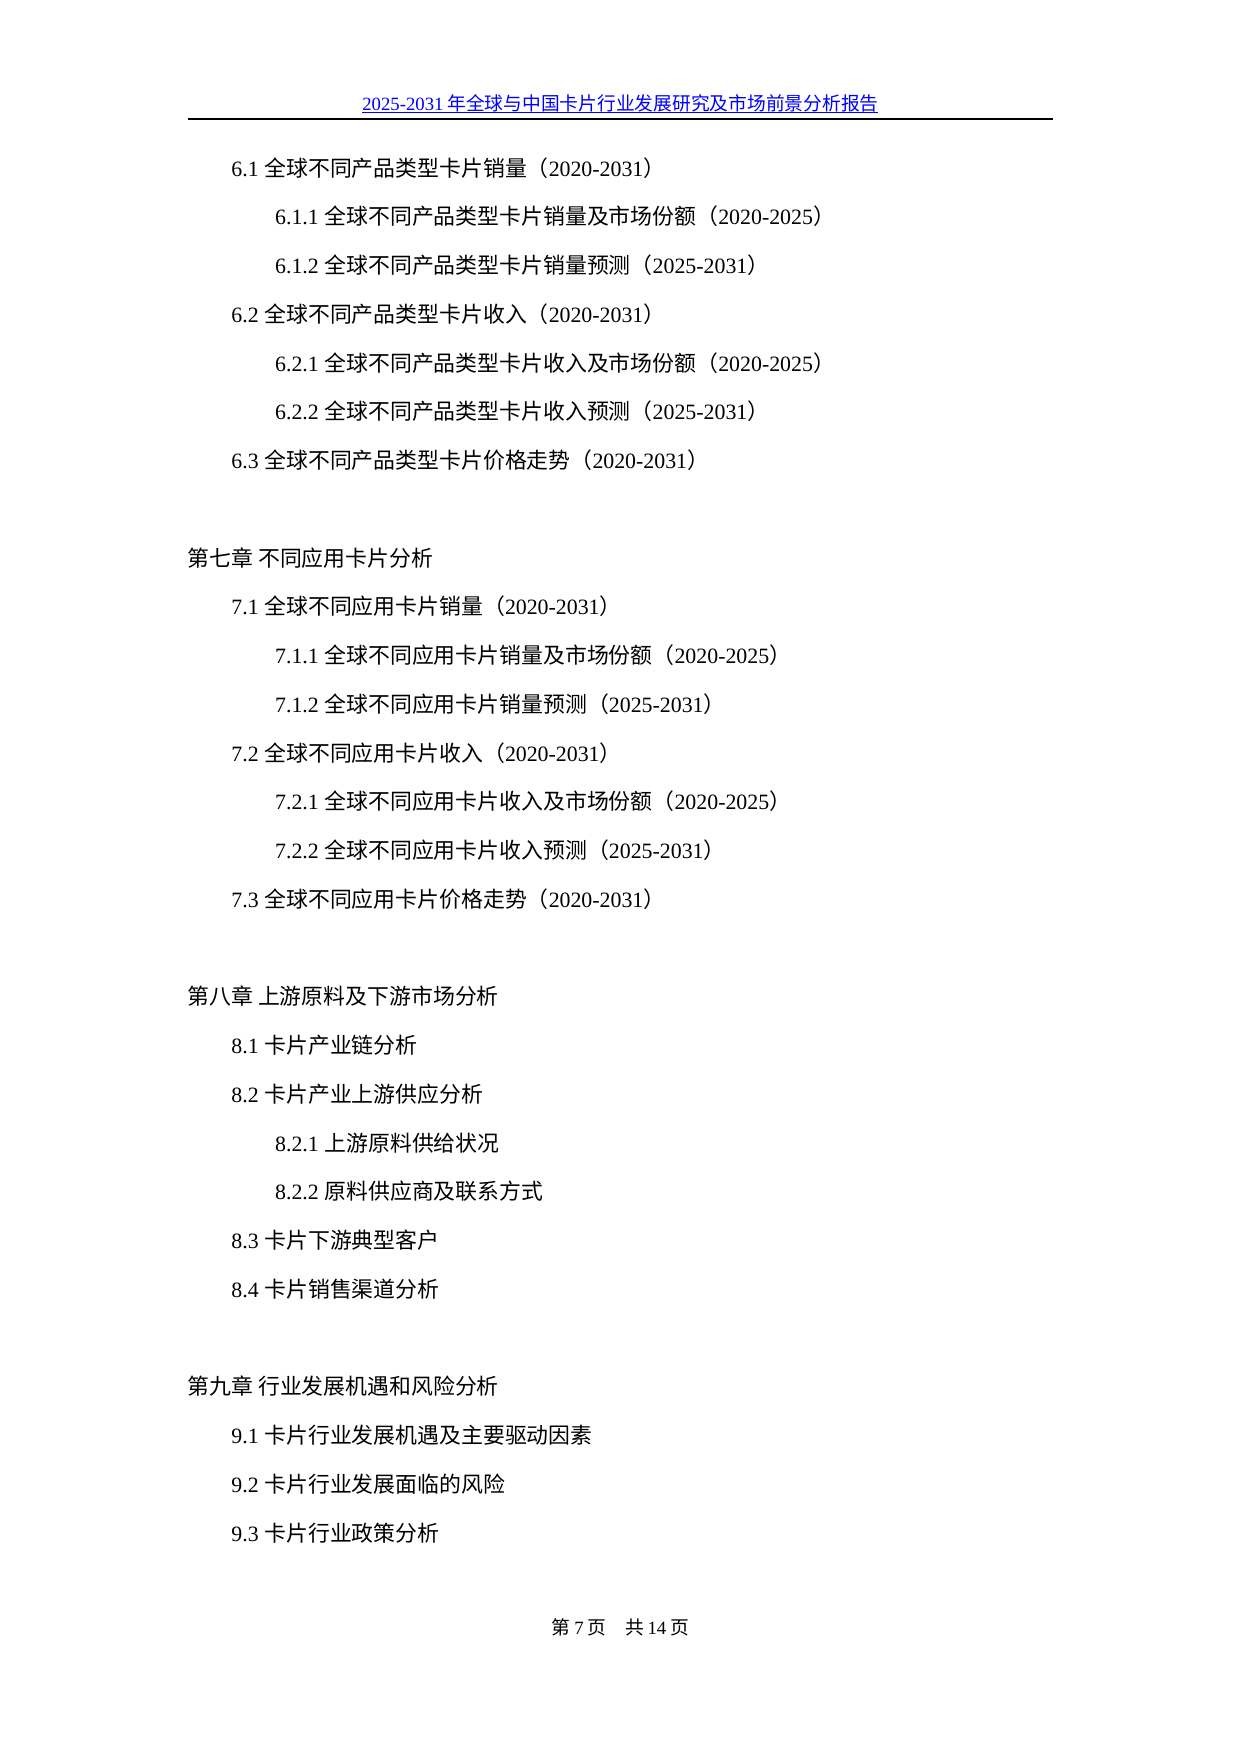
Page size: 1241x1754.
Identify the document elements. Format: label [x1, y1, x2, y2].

text [187, 150, 1053, 1548]
